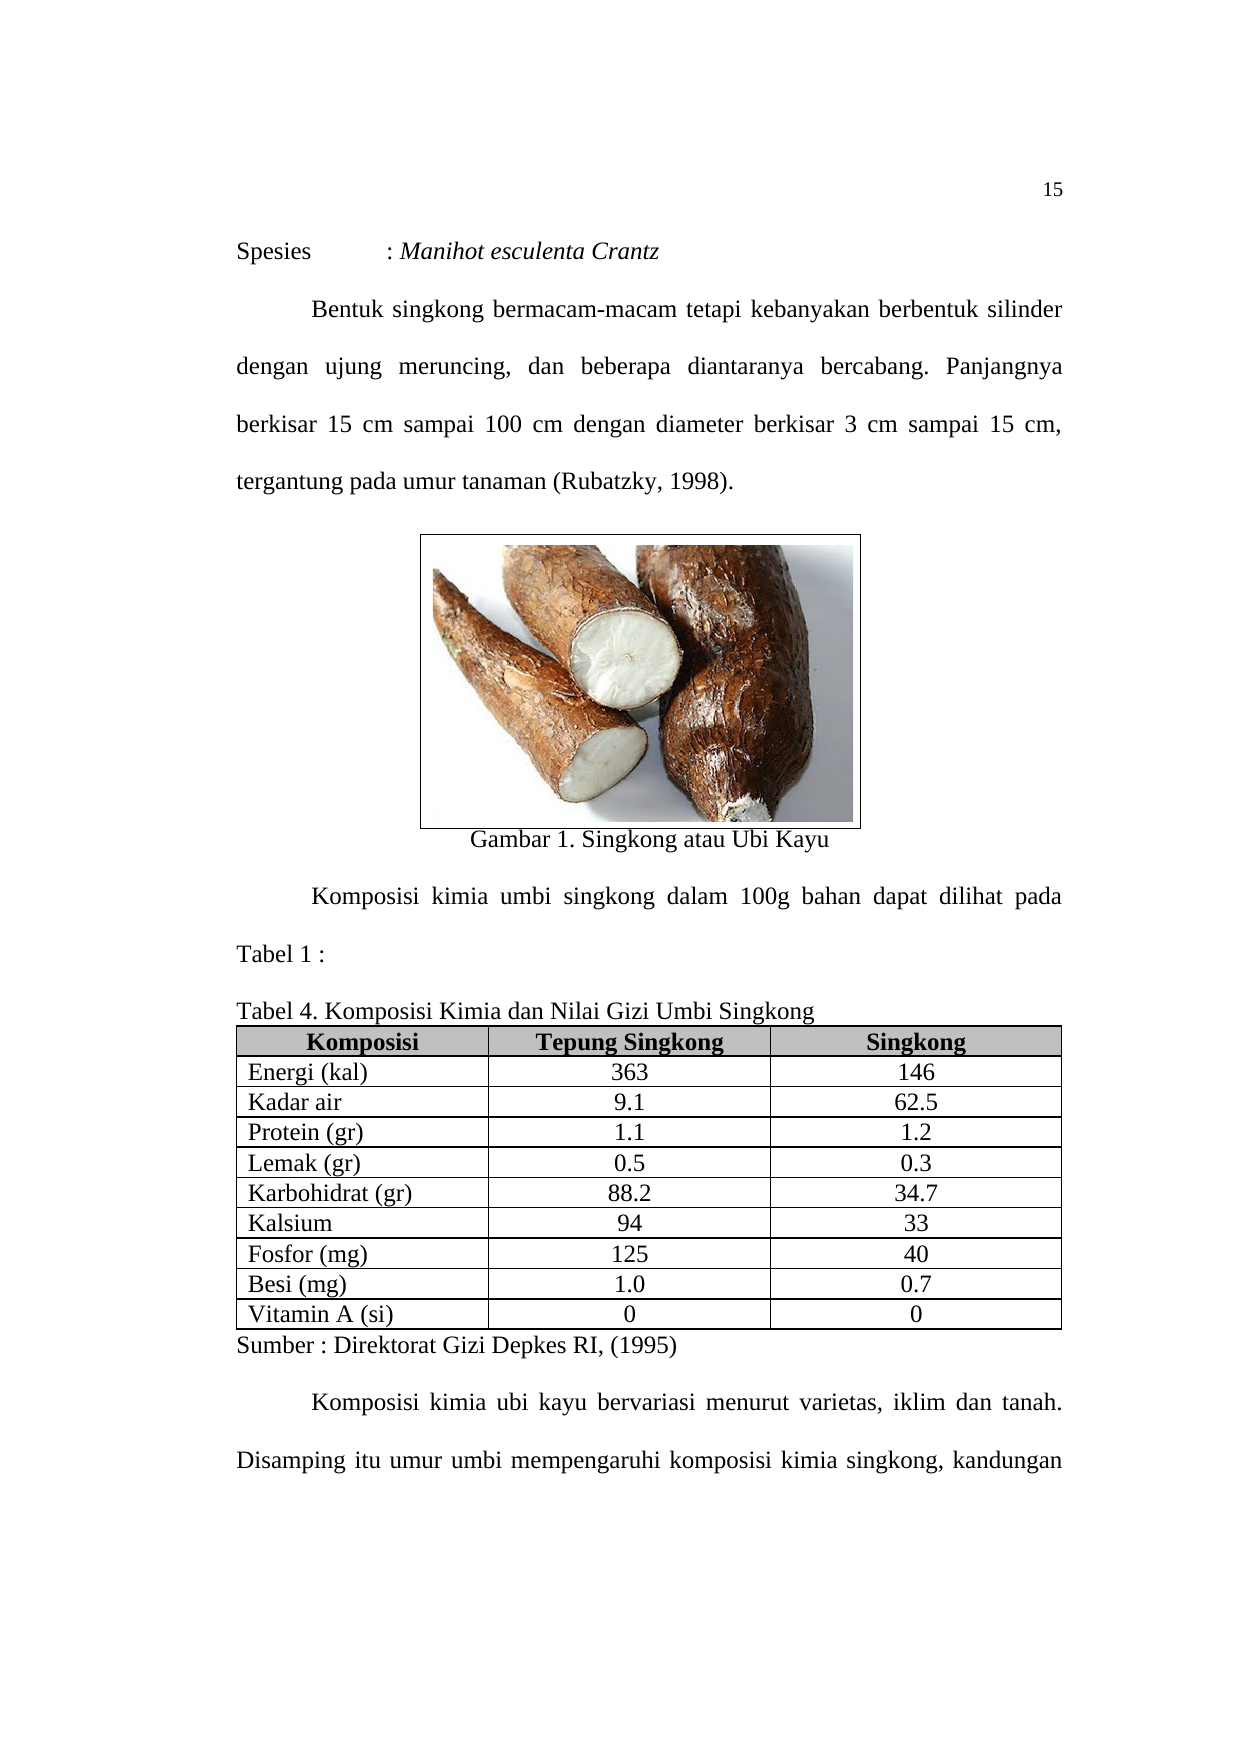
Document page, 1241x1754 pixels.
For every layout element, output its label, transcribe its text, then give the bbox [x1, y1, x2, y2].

table_cell 94 [489, 1208, 770, 1237]
table_cell Besi (mg) [237, 1269, 488, 1298]
table_cell 88.2 [489, 1178, 770, 1207]
table_cell Kalsium [237, 1208, 488, 1237]
text Bentuk singkong bermacam-macam tetapi kebanyakan berbentuk silinder dengan ujung meruncing, dan beberapa diantaranya bercabang. Panjangnya berkisar 15 cm sampai 100 cm dengan diameter berkisar 3 cm sampai 15 cm, tergantung pada umur tanaman (Rubatzky, 1998). [236, 294, 1063, 495]
table_cell 1.1 [489, 1118, 770, 1146]
table_cell 0 [489, 1300, 770, 1328]
table_cell Vitamin A (si) [237, 1300, 488, 1328]
table_cell Karbohidrat (gr) [237, 1178, 488, 1207]
table_cell 9.1 [489, 1087, 770, 1116]
table_cell 1.2 [771, 1118, 1061, 1146]
table_header Singkong [771, 1027, 1061, 1055]
table_cell 0 [771, 1300, 1061, 1328]
picture [432, 545, 854, 822]
text Gambar 1. Singkong atau Ubi Kayu [236, 824, 1063, 852]
text Komposisi kimia umbi singkong dalam 100g bahan dapat dilihat pada Tabel 1 : [236, 881, 1063, 967]
table_cell 146 [771, 1057, 1061, 1086]
table_cell Lemak (gr) [237, 1148, 488, 1177]
table_cell Fosfor (mg) [237, 1239, 488, 1267]
table_cell 125 [489, 1239, 770, 1267]
table_cell 363 [489, 1057, 770, 1086]
table_cell 40 [771, 1239, 1061, 1267]
text Spesies : Manihot esculenta Crantz [236, 236, 1063, 265]
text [236, 1387, 1063, 1473]
table_cell 62.5 [771, 1087, 1061, 1116]
text Sumber : Direktorat Gizi Depkes RI, (1995) [236, 1330, 1063, 1358]
table_cell Protein (gr) [237, 1118, 488, 1146]
table_cell 0.7 [771, 1269, 1061, 1298]
table_cell 1.0 [489, 1269, 770, 1298]
text Tabel 4. Komposisi Kimia dan Nilai Gizi Umbi Singkong [236, 996, 1063, 1025]
table_cell 34.7 [771, 1178, 1061, 1207]
table_header Tepung Singkong [489, 1027, 770, 1055]
table_cell Kadar air [237, 1087, 488, 1116]
table_cell 0.5 [489, 1148, 770, 1177]
table_cell 0.3 [771, 1148, 1061, 1177]
table_cell Energi (kal) [237, 1057, 488, 1086]
table_cell 33 [771, 1208, 1061, 1237]
table_header Komposisi [237, 1027, 488, 1055]
